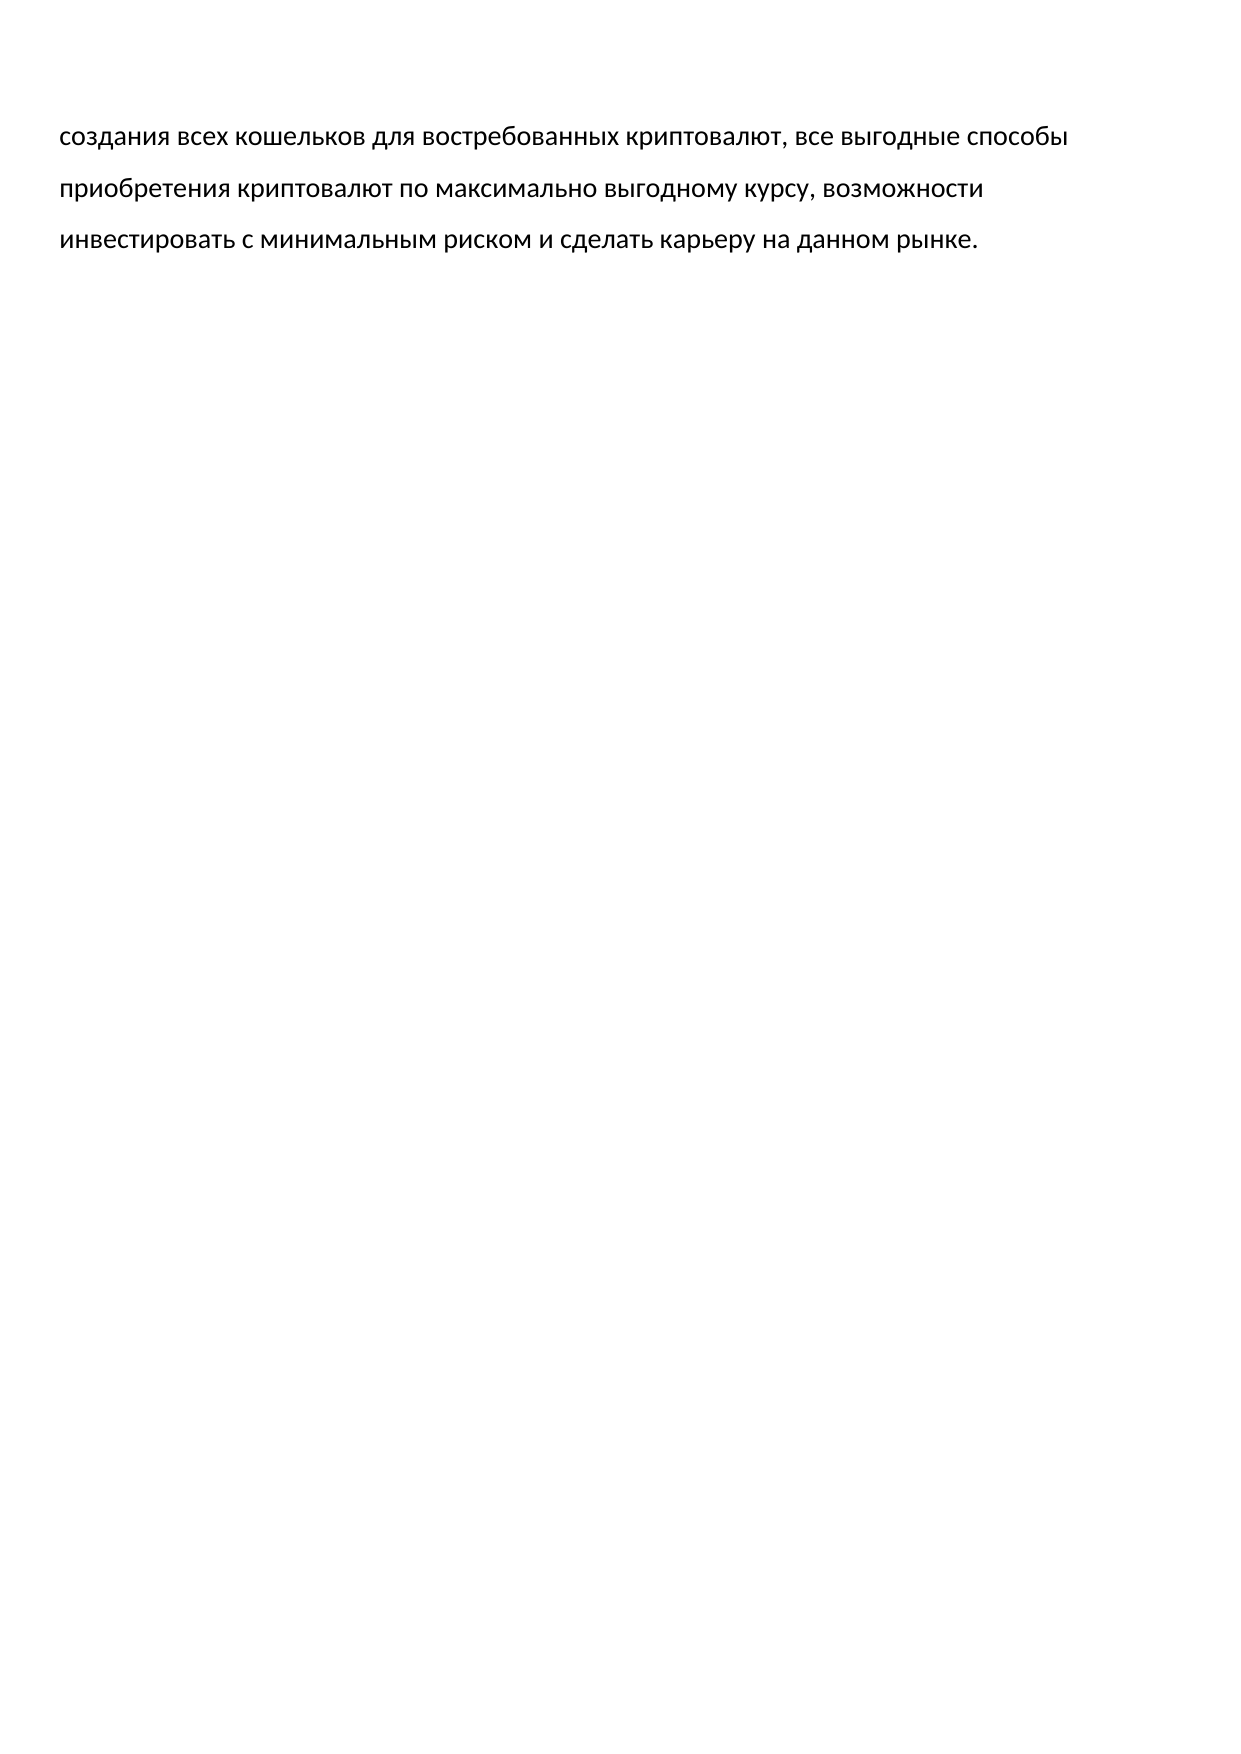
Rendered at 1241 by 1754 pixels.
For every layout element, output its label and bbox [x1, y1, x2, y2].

text [59, 118, 1152, 256]
